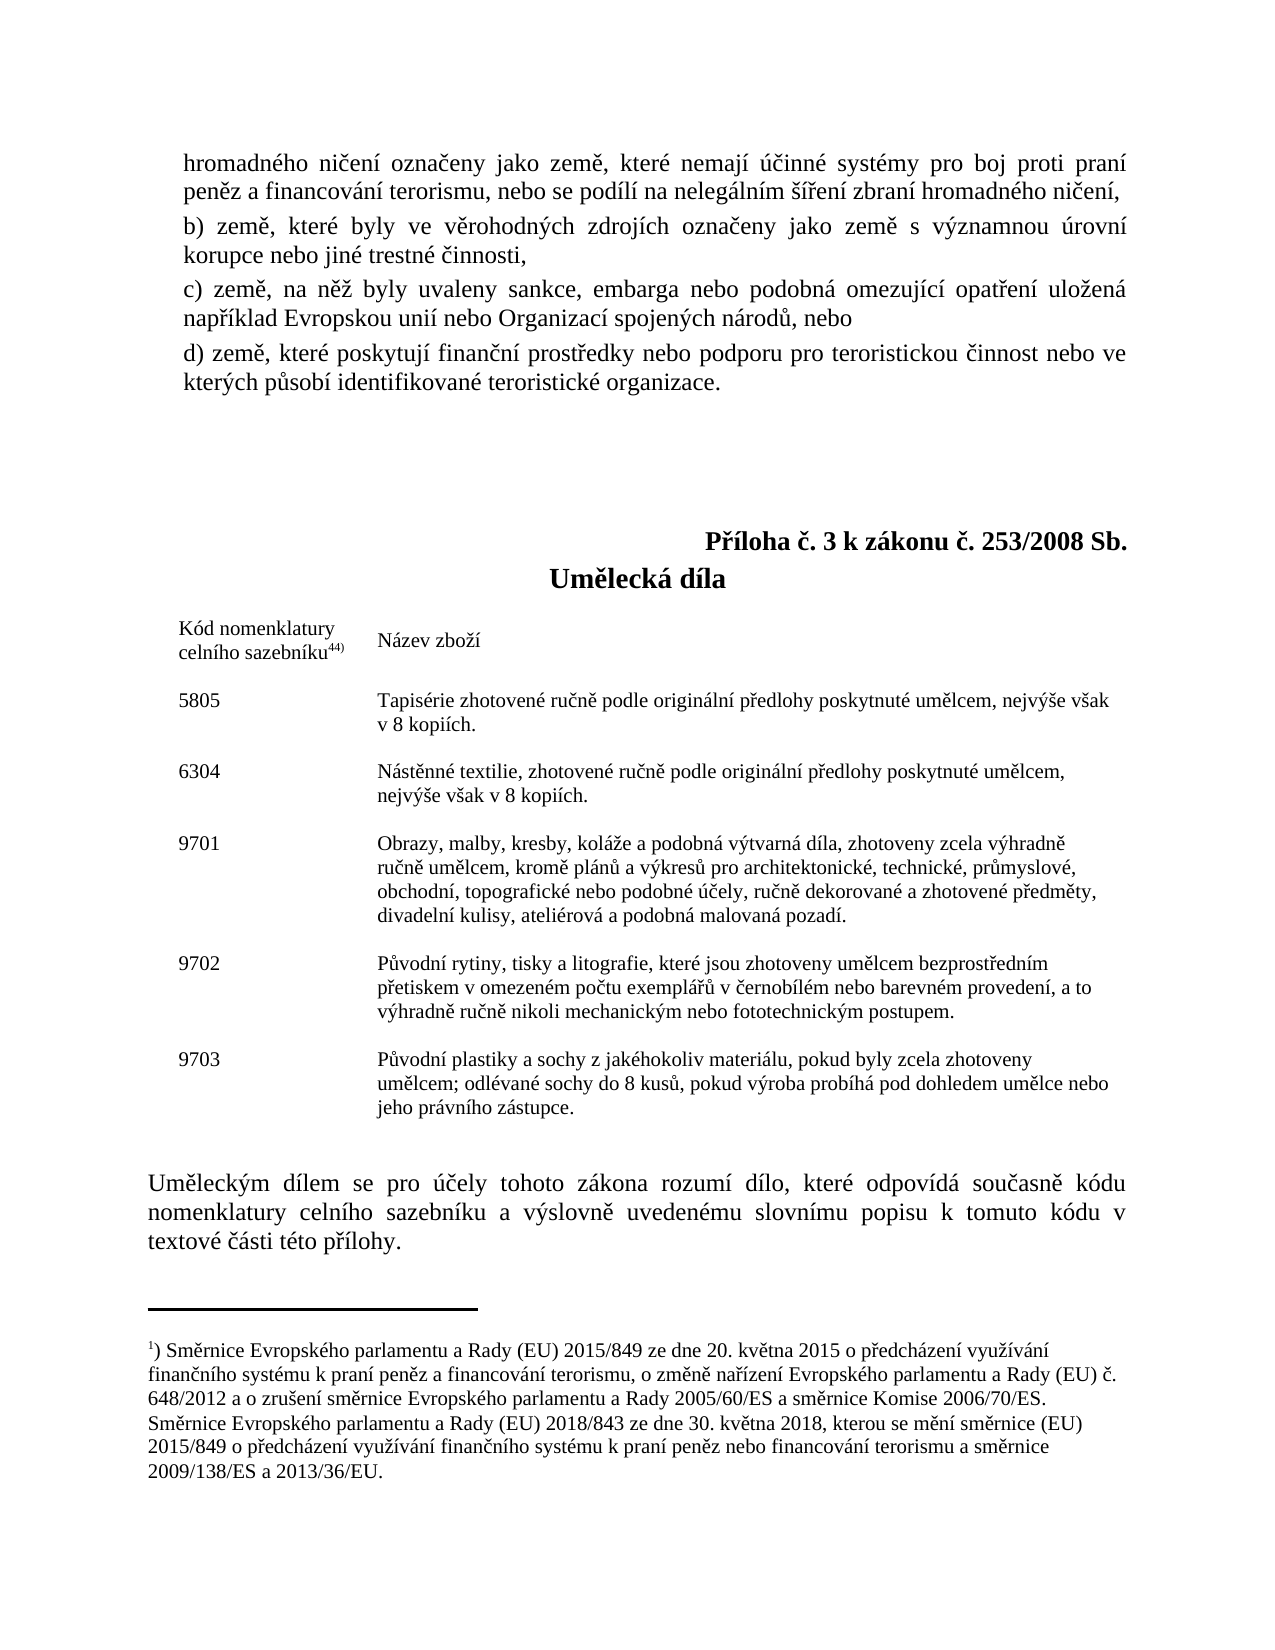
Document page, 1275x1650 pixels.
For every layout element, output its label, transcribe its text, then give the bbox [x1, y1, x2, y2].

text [183, 148, 1127, 205]
text d) země, které poskytují finanční prostředky nebo podporu pro teroristickou činnost nebo ve kterých působí identifikované teroristické organizace. [183, 338, 1127, 395]
table_cell Původní rytiny, tisky a litografie, které jsou zhotoveny umělcem bezprostředním přetiskem v omezeném počtu exemplářů v černobílém nebo barevném provedení, a to výhradně ručně nikoli mechanickým nebo fototechnickým postupem. [362, 942, 1127, 1038]
text Příloha č. 3 k zákonu č. 253/2008 Sb. [148, 524, 1127, 556]
table_cell 9703 [163, 1038, 362, 1134]
text b) země, které byly ve věrohodných zdrojích označeny jako země s významnou úrovní korupce nebo jiné trestné činnosti, [183, 211, 1127, 268]
text Uměleckým dílem se pro účely tohoto zákona rozumí dílo, které odpovídá současně kódu nomenklatury celního sazebníku a výslovně uvedenému slovnímu popisu k tomuto kódu v textové části této přílohy. [148, 1168, 1127, 1255]
table_cell Nástěnné textilie, zhotovené ručně podle originální předlohy poskytnuté umělcem, nejvýše však v 8 kopiích. [362, 751, 1127, 822]
table_cell 5805 [163, 679, 362, 751]
table_cell 9701 [163, 822, 362, 942]
text Umělecká díla [236, 562, 1039, 595]
table_cell 6304 [163, 751, 362, 822]
table_cell Původní plastiky a sochy z jakéhokoliv materiálu, pokud byly zcela zhotoveny umělcem; odlévané sochy do 8 kusů, pokud výroba probíhá pod dohledem umělce nebo jeho právního zástupce. [362, 1038, 1127, 1134]
table_cell Obrazy, malby, kresby, koláže a podobná výtvarná díla, zhotoveny zcela výhradně ručně umělcem, kromě plánů a výkresů pro architektonické, technické, průmyslové, obchodní, topografické nebo podobné účely, ručně dekorované a zhotovené předměty, divadelní kulisy, ateliérová a podobná malovaná pozadí. [362, 822, 1127, 942]
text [148, 1338, 1127, 1483]
text c) země, na něž byly uvaleny sankce, embarga nebo podobná omezující opatření uložená například Evropskou unií nebo Organizací spojených národů, nebo [183, 274, 1127, 332]
table_header Kód nomenklatury celního sazebníku44) [163, 607, 362, 679]
table_header Název zboží [362, 607, 1127, 679]
table_cell Tapisérie zhotovené ručně podle originální předlohy poskytnuté umělcem, nejvýše však v 8 kopiích. [362, 679, 1127, 751]
table_cell 9702 [163, 942, 362, 1038]
